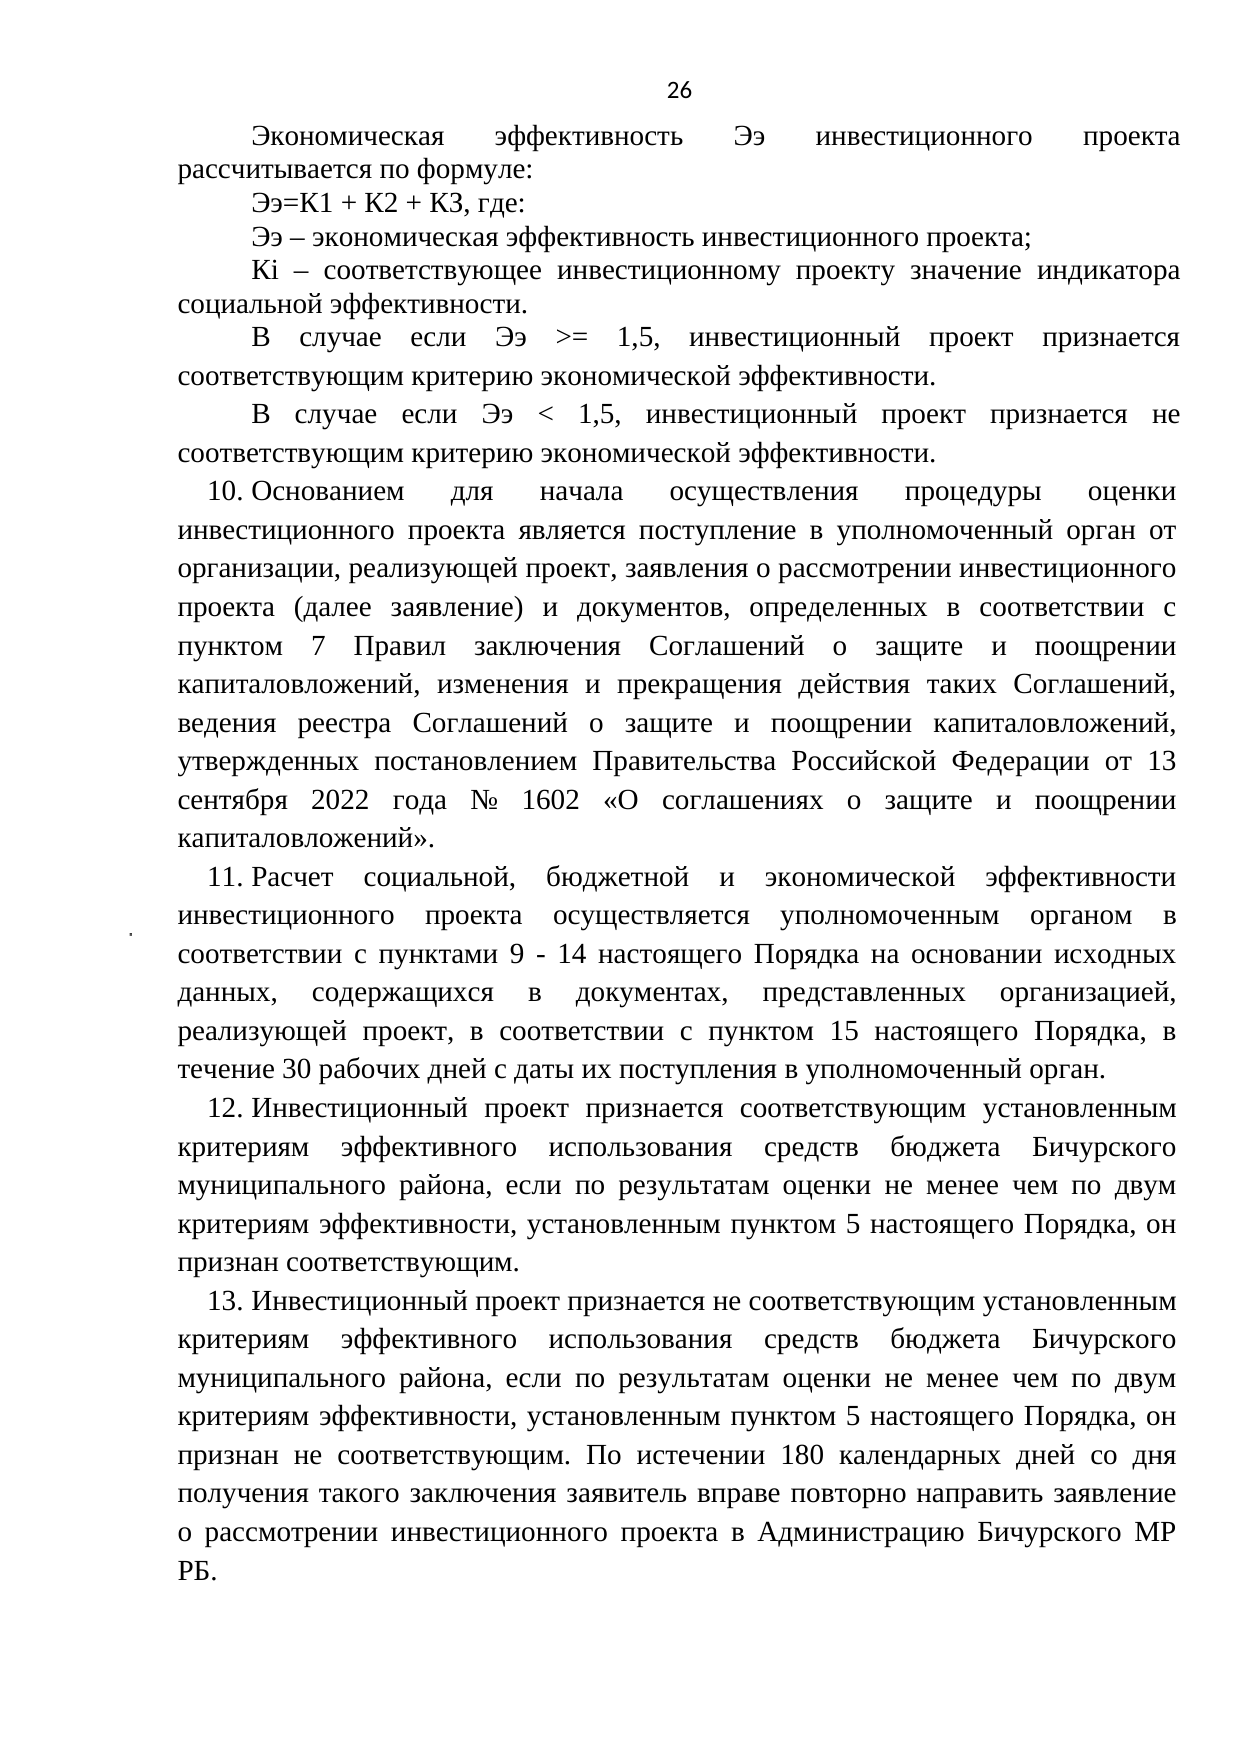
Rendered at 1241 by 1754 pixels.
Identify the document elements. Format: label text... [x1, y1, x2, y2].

text Экономическая эффективность Ээ инвестиционного проекта рассчитывается по формуле: [177, 118, 1181, 185]
text В случае если Ээ >= 1,5, инвестиционный проект признается соответствующим критерию экономической эффективности. [177, 319, 1181, 391]
text Ээ – экономическая эффективность инвестиционного проекта; [177, 219, 1181, 252]
list Инвестиционный проект признается соответствующим установленным критериям эффективного использования средств бюджета Бичурского муниципального района, если по результатам оценки не менее чем по двум критериям эффективности, установленным пунктом 5 настоящего Порядка, он признан соответствующим. [177, 1090, 1177, 1278]
text Ээ=К1 + К2 + КЗ, где: [177, 185, 1181, 219]
list Основанием для начала осуществления процедуры оценки инвестиционного проекта является поступление в уполномоченный орган от организации, реализующей проект, заявления о рассмотрении инвестиционного проекта (далее заявление) и документов, определенных в соответствии с пунктом 7 Правил заключения Соглашений о защите и поощрении капиталовложений, изменения и прекращения действия таких Соглашений, ведения реестра Соглашений о защите и поощрении капиталовложений, утвержденных постановлением Правительства Российской Федерации от 13 сентября 2022 года № 1602 «О соглашениях о защите и поощрении капиталовложений». [177, 473, 1177, 854]
list Расчет социальной, бюджетной и экономической эффективности инвестиционного проекта осуществляется уполномоченным органом в соответствии с пунктами 9 - 14 настоящего Порядка на основании исходных данных, содержащихся в документах, представленных организацией, реализующей проект, в соответствии с пунктом 15 настоящего Порядка, в течение 30 рабочих дней с даты их поступления в уполномоченный орган. [177, 859, 1177, 1085]
list Инвестиционный проект признается не соответствующим установленным критериям эффективного использования средств бюджета Бичурского муниципального района, если по результатам оценки не менее чем по двум критериям эффективности, установленным пунктом 5 настоящего Порядка, он признан не соответствующим. По истечении 180 календарных дней со дня получения такого заключения заявитель вправе повторно направить заявление о рассмотрении инвестиционного проекта в Администрацию Бичурского МР РБ. [177, 1283, 1177, 1586]
text Кi – соответствующее инвестиционному проекту значение индикатора социальной эффективности. [177, 252, 1181, 319]
text В случае если Ээ < 1,5, инвестиционный проект признается не соответствующим критерию экономической эффективности. [177, 396, 1181, 468]
